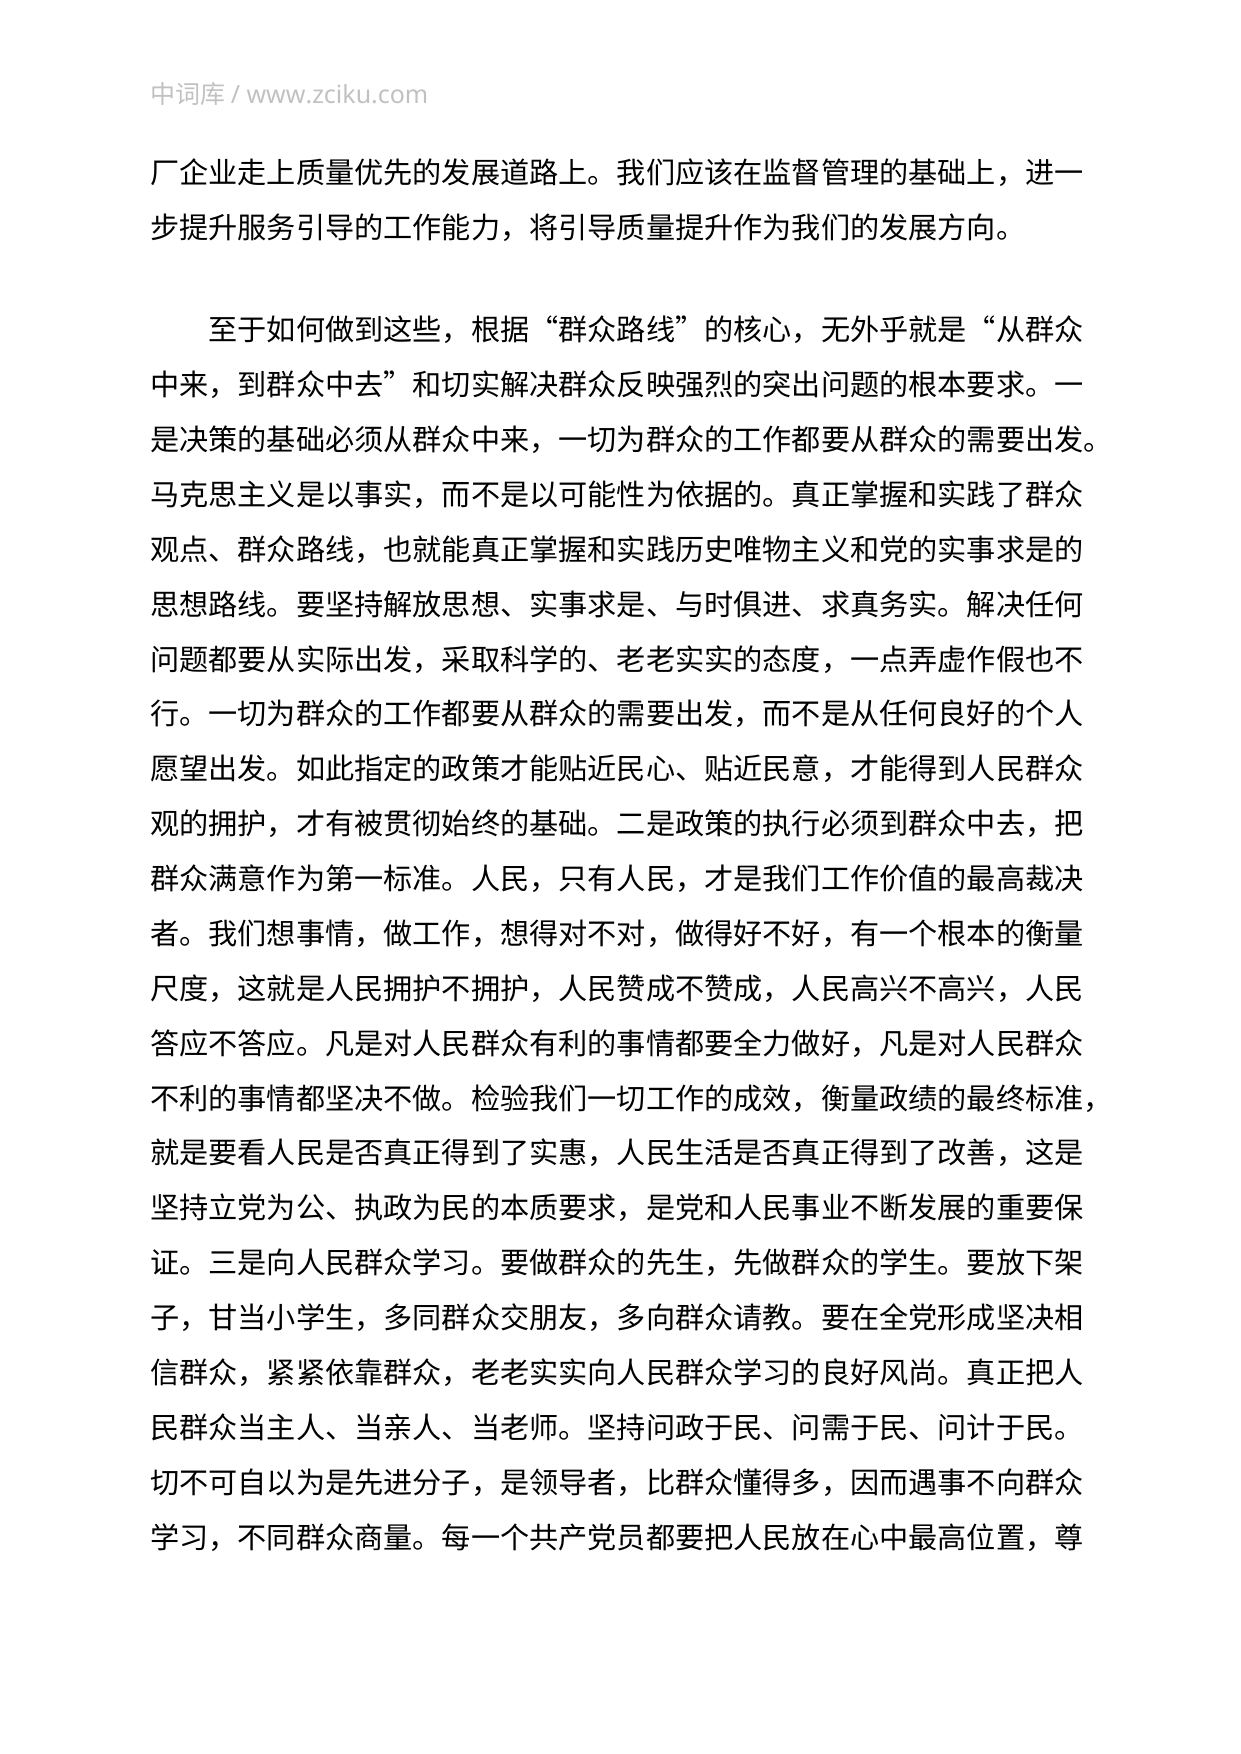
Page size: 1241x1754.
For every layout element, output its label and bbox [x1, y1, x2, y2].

text [150, 150, 1090, 247]
text [150, 307, 1090, 1557]
